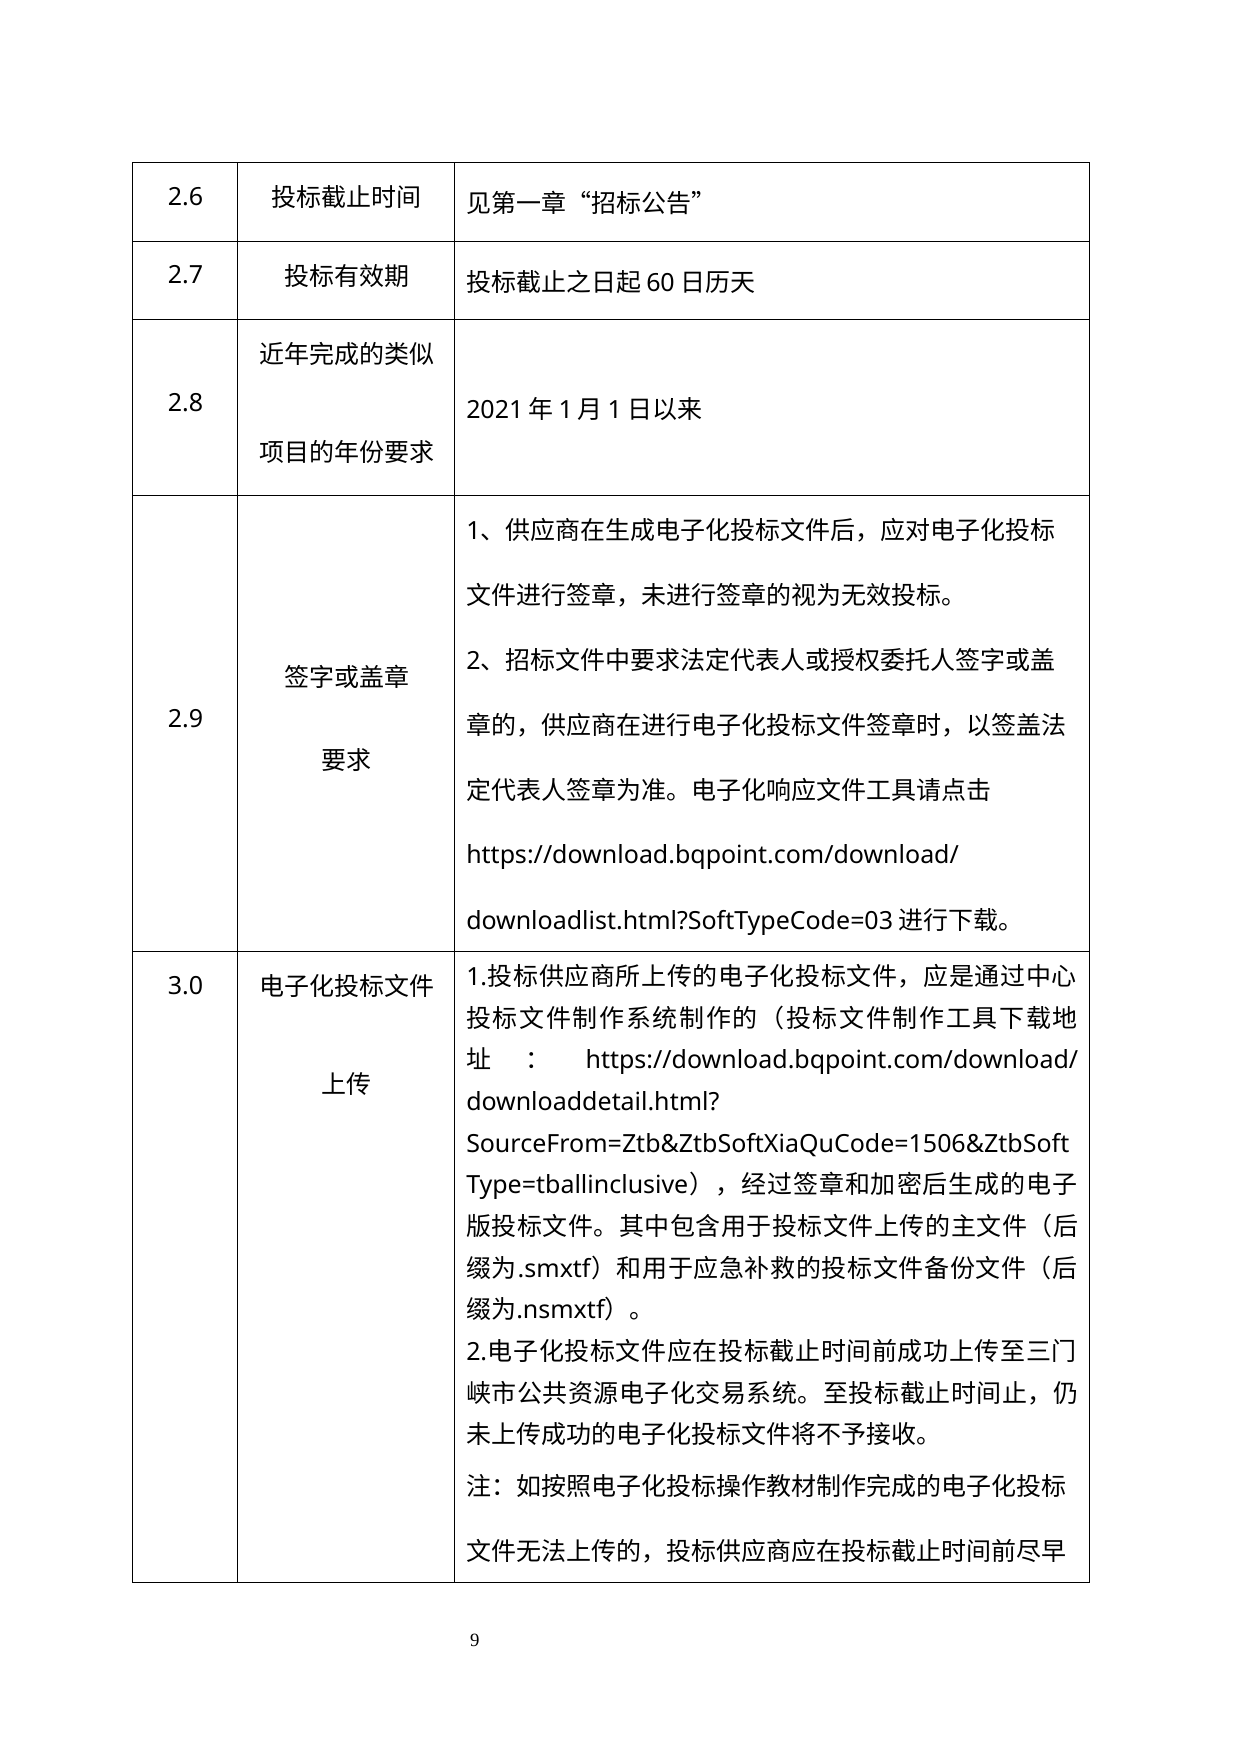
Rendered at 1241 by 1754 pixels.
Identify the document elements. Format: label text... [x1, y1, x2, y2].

table_cell 电子化投标文件上传 [238, 952, 454, 1582]
table_cell 2.6 [133, 163, 237, 241]
table_cell 投标有效期 [238, 242, 454, 319]
table_cell 2021年1月1日以来 [455, 320, 1089, 495]
table_cell 投标截止时间 [238, 163, 454, 241]
table_cell 3.0 [133, 952, 237, 1582]
table_cell 签字或盖章 要求 [238, 496, 454, 951]
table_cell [455, 952, 1089, 1582]
table_cell 2.8 [133, 320, 237, 495]
table_cell 2.9 [133, 496, 237, 951]
table_cell 2.7 [133, 242, 237, 319]
table_cell 见第一章“招标公告” [455, 163, 1089, 241]
table_cell 投标截止之日起60日历天 [455, 242, 1089, 319]
table_cell 近年完成的类似项目的年份要求 [238, 320, 454, 495]
table_cell 1、供应商在生成电子化投标文件后，应对电子化投标文件进行签章，未进行签章的视为无效投标。 2、招标文件中要求法定代表人或授权委托人签字或盖章的，供应商在进行电子化投标文件签章时，以签盖法定代表人签章为准。电子化响应文件工具请点击https://download.bqpoint.com/download/downloadlist.html?SoftTypeCode=03进行下载。 [455, 496, 1089, 951]
